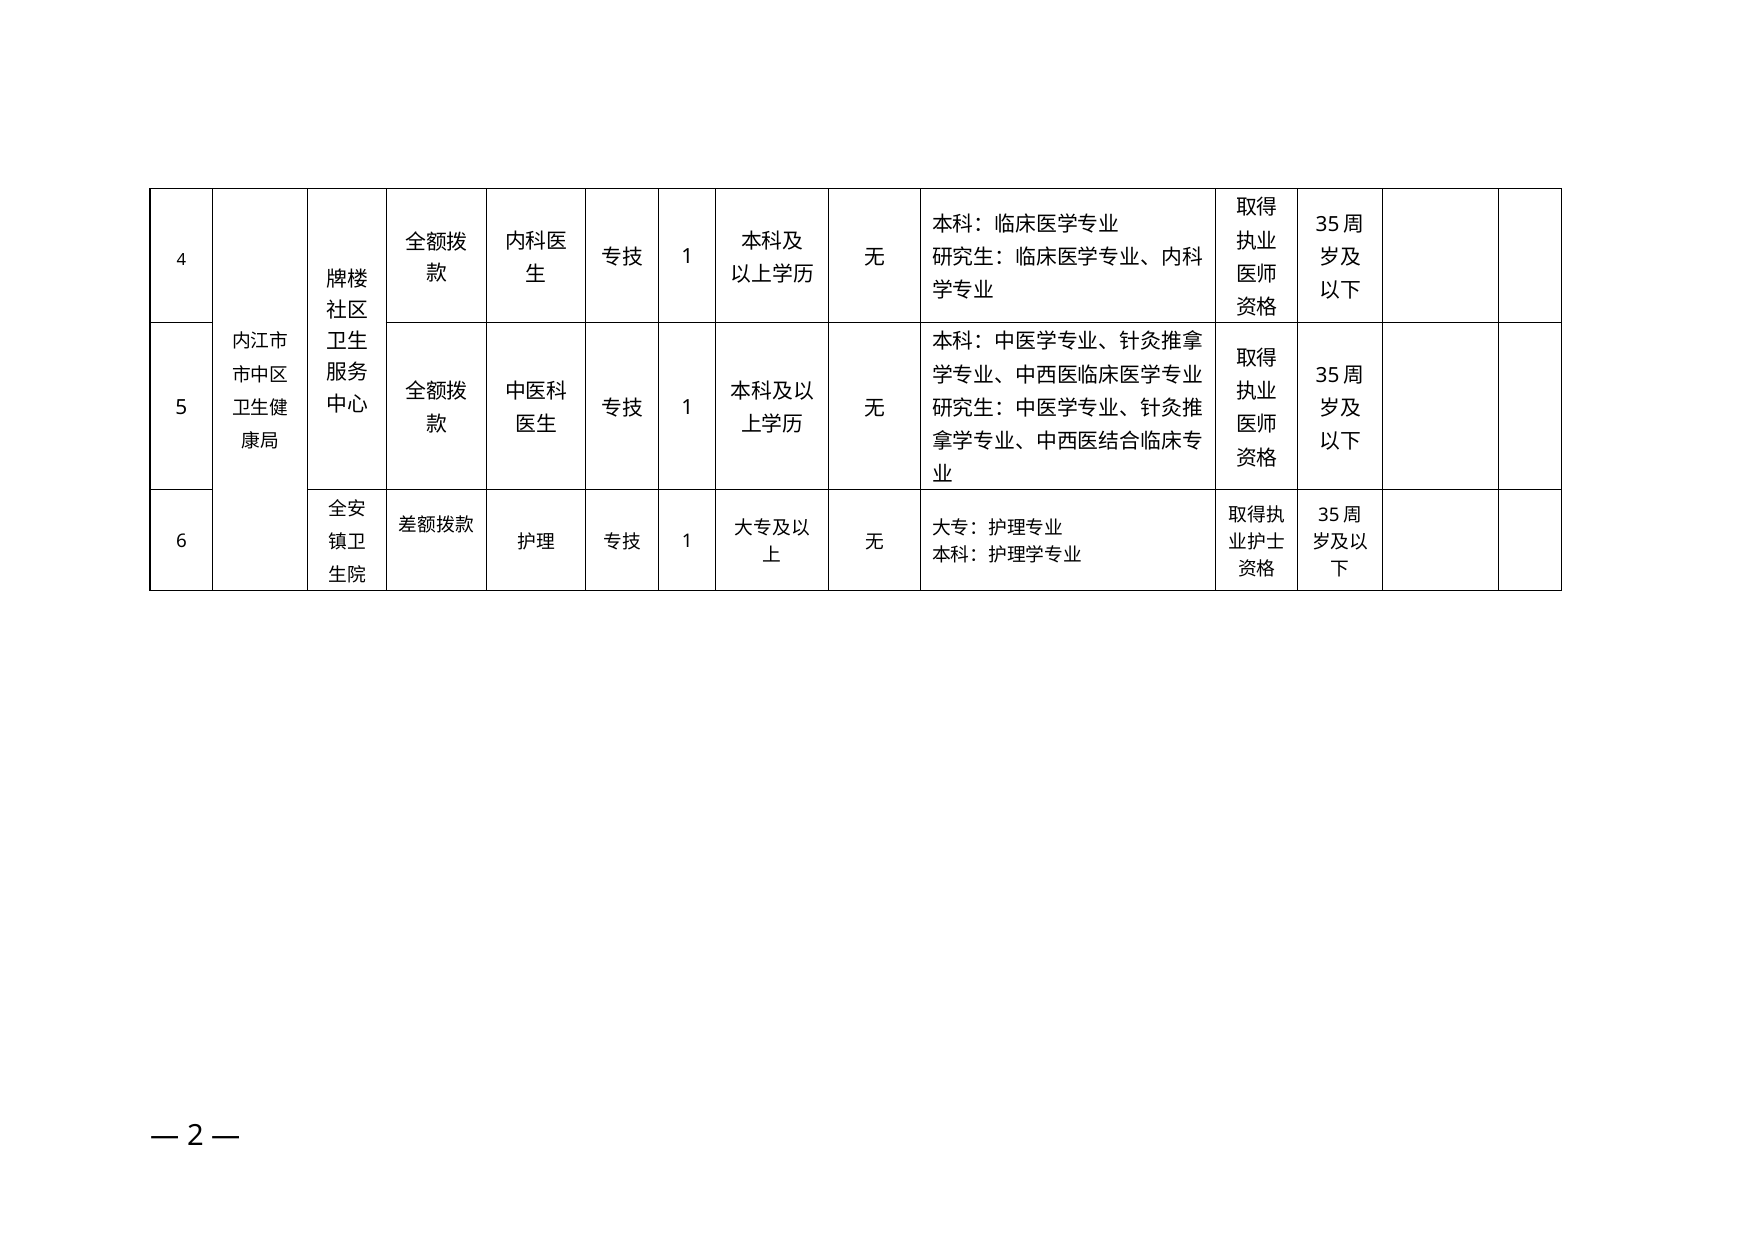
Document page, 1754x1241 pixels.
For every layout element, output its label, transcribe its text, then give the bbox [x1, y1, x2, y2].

table_cell 本科：中医学专业、针灸推拿学专业、中西医临床医学专业 研究生：中医学专业、针灸推拿学专业、中西医结合临床专业 [921, 323, 1215, 489]
table_cell 护理 [487, 490, 585, 590]
table_cell 本科及 以上学历 [716, 189, 828, 322]
table_cell 无 [829, 490, 920, 590]
table_cell 专技 [586, 189, 658, 322]
table_cell 35周岁及以下 [1298, 490, 1382, 590]
table_cell 差额拨款 [387, 490, 486, 590]
table_cell 牌楼社区卫生服务中心 [308, 189, 386, 489]
table_cell 35周岁及以下 [1298, 323, 1382, 489]
table_cell 取得执业 医师资格 [1216, 323, 1297, 489]
table_cell 中医科 医生 [487, 323, 585, 489]
table_cell 本科：临床医学专业 研究生：临床医学专业、内科学专业 [921, 189, 1215, 322]
table_cell 内科医生 [487, 189, 585, 322]
table_cell [1499, 490, 1561, 590]
table_cell 大专：护理专业 本科：护理学专业 [921, 490, 1215, 590]
table_cell 无 [829, 323, 920, 489]
table_cell [1383, 490, 1498, 590]
table_cell 专技 [586, 323, 658, 489]
table_cell 1 [659, 490, 715, 590]
table_cell 1 [659, 189, 715, 322]
table_cell 内江市市中区卫生健康局 [213, 189, 307, 590]
table_cell 取得执业护士资格 [1216, 490, 1297, 590]
table_cell 5 [151, 323, 212, 489]
table_cell 取得执业医师资格 [1216, 189, 1297, 322]
table_cell [1499, 189, 1561, 322]
table_cell 大专及以上 [716, 490, 828, 590]
table_cell 1 [659, 323, 715, 489]
table_cell 全额拨款 [387, 189, 486, 322]
table_cell 全额拨款 [387, 323, 486, 489]
table_cell 本科及以上学历 [716, 323, 828, 489]
table_cell 35周岁及以下 [1298, 189, 1382, 322]
table_cell 专技 [586, 490, 658, 590]
table_cell 无 [829, 189, 920, 322]
table_cell [1499, 323, 1561, 489]
table_cell 全安镇卫生院 [308, 490, 386, 590]
table_cell [1383, 189, 1498, 322]
table_cell 6 [151, 490, 212, 590]
table_cell 4 [151, 189, 212, 322]
table_cell [1383, 323, 1498, 489]
